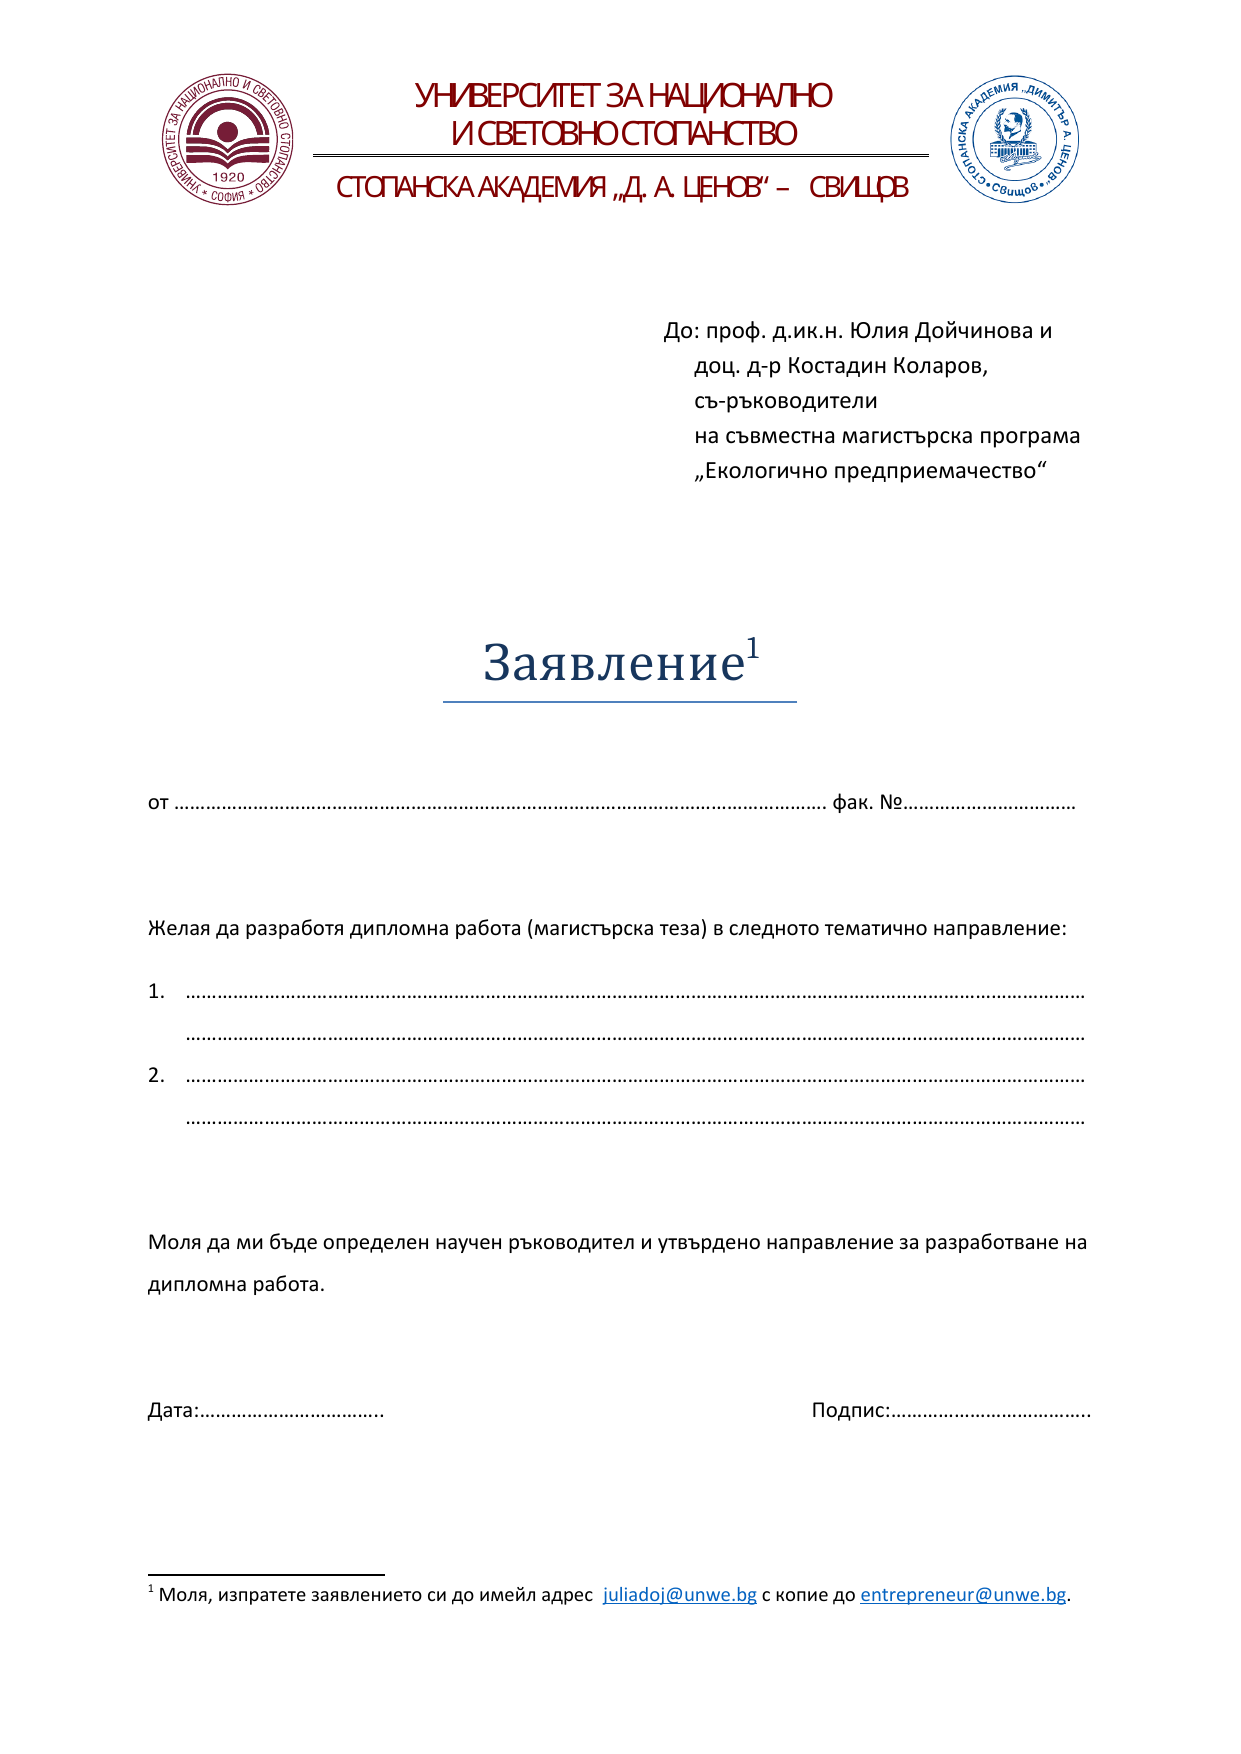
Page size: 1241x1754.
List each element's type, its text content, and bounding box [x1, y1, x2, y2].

title Заявление [443, 629, 797, 701]
text Желая да разработя дипломна работа (магистърска теза) в следното тематично направление: [148, 913, 1093, 941]
list ……………………………………………………………………………………………………………………………………………………………………………………………………………………………………………………………………………………………………………… [148, 976, 1093, 1046]
text от ……………………………………………………………………………………………………………. фак. №…………………………… [148, 787, 1093, 815]
text Дата:…………………………….. Подпис:……………………………….. [148, 1395, 1093, 1423]
text Моля да ми бъде определен научен ръководител и утвърдено направление за разработване на дипломна работа. [148, 1227, 1093, 1297]
list ……………………………………………………………………………………………………………………………………………………………………………………………………………………………………………………………………………………………………………… [148, 1060, 1093, 1130]
text До: проф. д.ик.н. Юлия Дойчинова и доц. д-р Костадин Коларов, съ-ръководители на съвместна магистърска програма „Екологично предприемачество“ [664, 314, 1093, 484]
